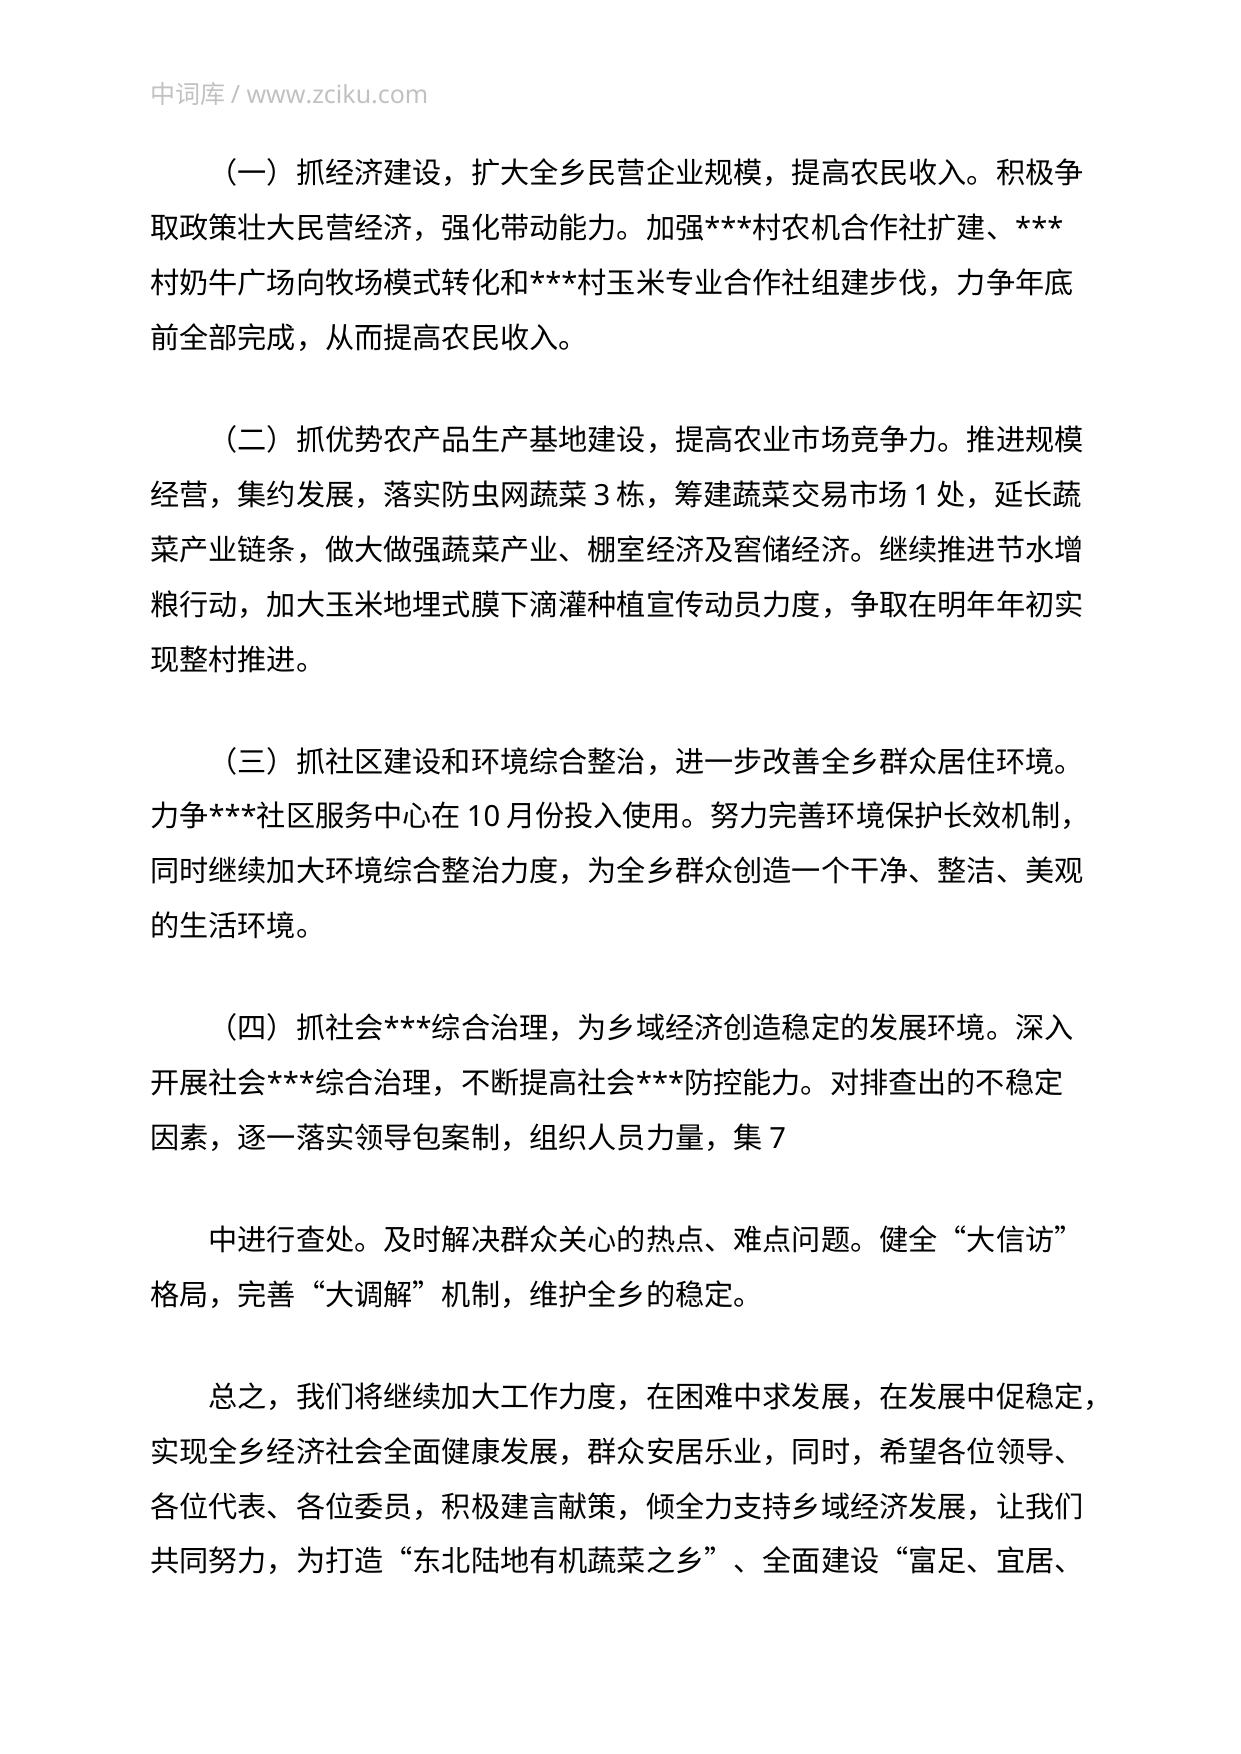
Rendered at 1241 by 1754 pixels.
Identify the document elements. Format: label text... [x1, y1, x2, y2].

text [150, 1373, 1090, 1580]
text （二）抓优势农产品生产基地建设，提高农业市场竞争力。推进规模经营，集约发展，落实防虫网蔬菜3栋，筹建蔬菜交易市场1处，延长蔬菜产业链条，做大做强蔬菜产业、棚室经济及窖储经济。继续推进节水增粮行动，加大玉米地埋式膜下滴灌种植宣传动员力度，争取在明年年初实现整村推进。 [150, 417, 1090, 679]
text （四）抓社会***综合治理，为乡域经济创造稳定的发展环境。深入开展社会***综合治理，不断提高社会***防控能力。对排查出的不稳定因素，逐一落实领导包案制，组织人员力量，集 7 [150, 1005, 1090, 1157]
text （三）抓社区建设和环境综合整治，进一步改善全乡群众居住环境。力争***社区服务中心在10月份投入使用。努力完善环境保护长效机制，同时继续加大环境综合整治力度，为全乡群众创造一个干净、整洁、美观的生活环境。 [150, 738, 1090, 945]
text 中进行查处。及时解决群众关心的热点、难点问题。健全“大信访”格局，完善“大调解”机制，维护全乡的稳定。 [150, 1217, 1090, 1314]
text （一）抓经济建设，扩大全乡民营企业规模，提高农民收入。积极争取政策壮大民营经济，强化带动能力。加强***村农机合作社扩建、***村奶牛广场向牧场模式转化和***村玉米专业合作社组建步伐，力争年底前全部完成，从而提高农民收入。 [150, 150, 1090, 357]
